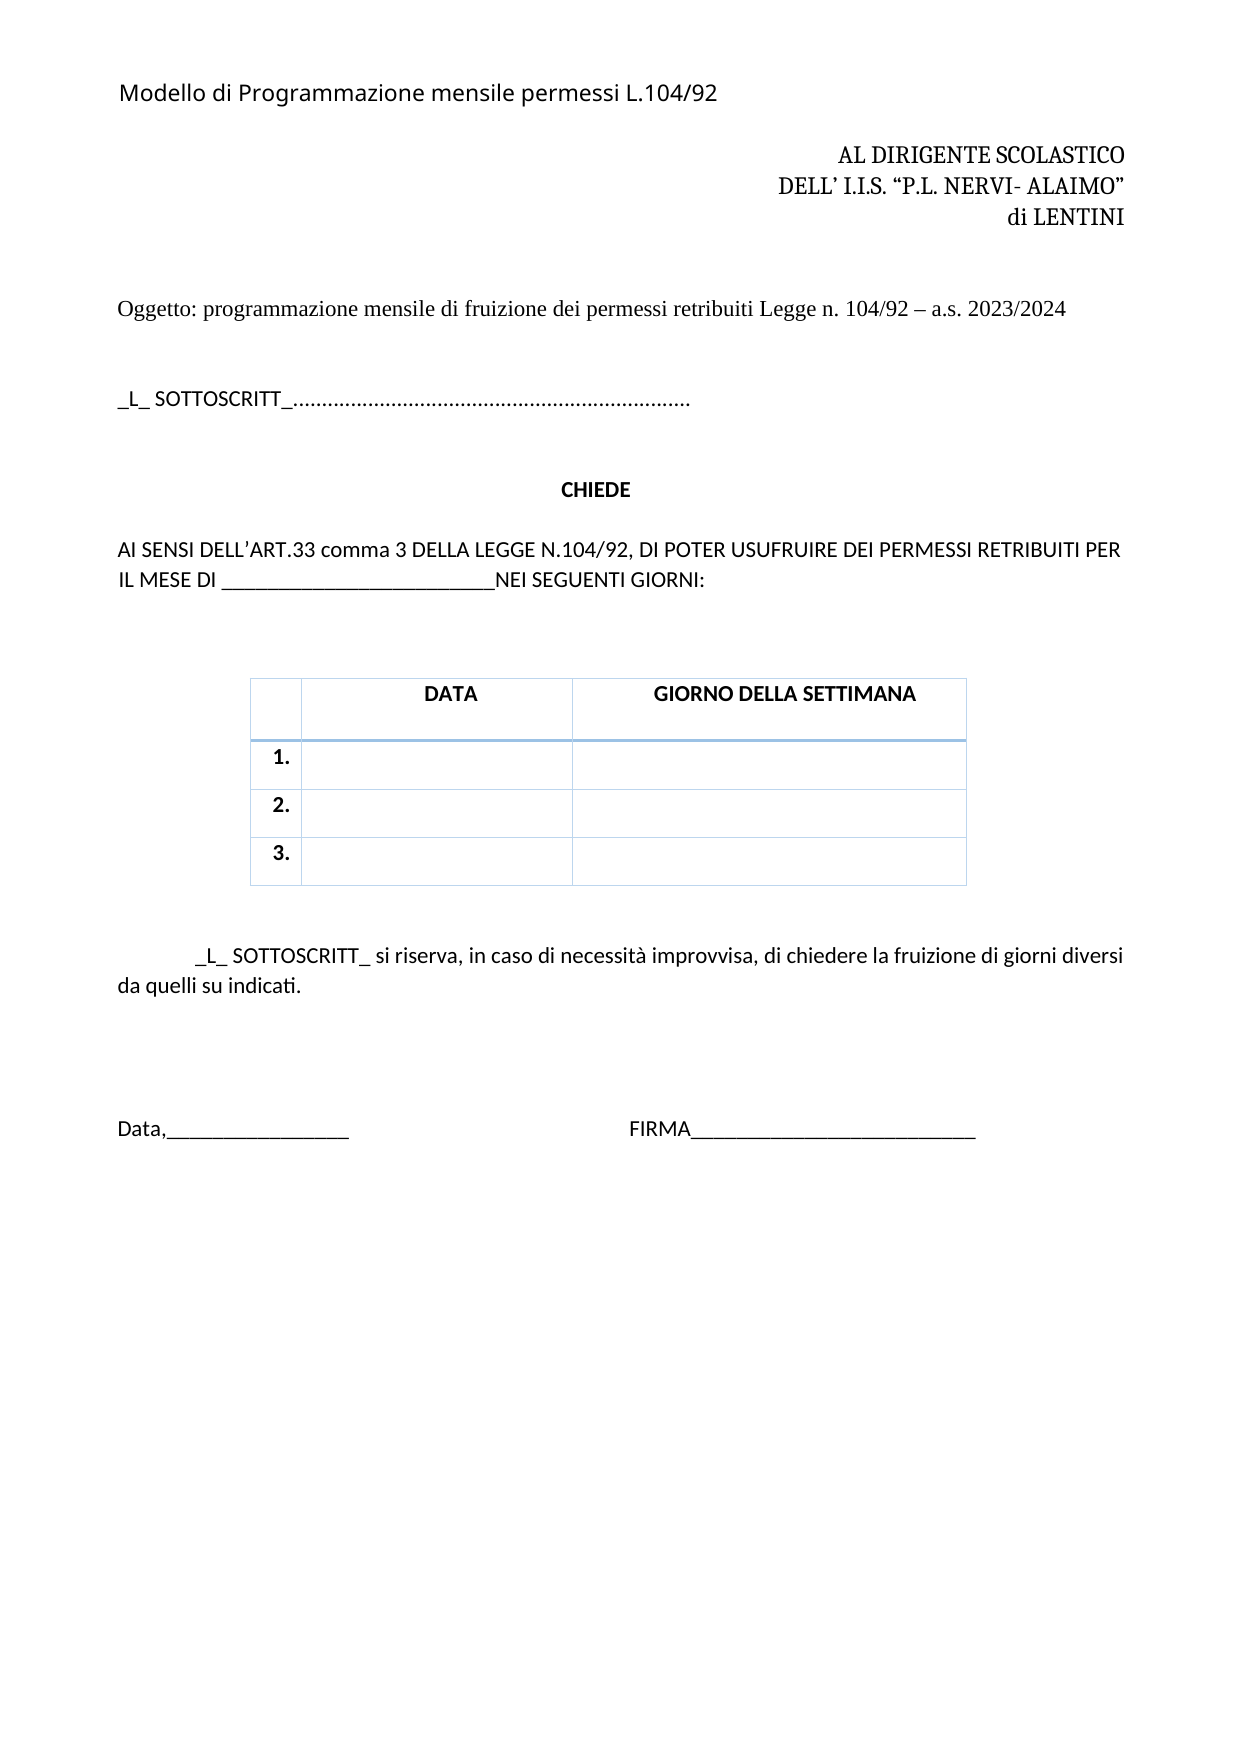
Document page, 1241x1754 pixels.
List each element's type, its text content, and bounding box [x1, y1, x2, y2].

table_cell [302, 790, 572, 837]
table_header [251, 679, 301, 739]
table_cell 2. [251, 790, 301, 837]
text CHIEDE [119, 475, 1073, 503]
table_cell [573, 790, 966, 837]
table_header DATA [302, 679, 572, 739]
table_cell 3. [251, 838, 301, 885]
subtitle AL DIRIGENTE SCOLASTICO [119, 141, 1124, 169]
text da quelli su indicati. [117, 971, 1124, 999]
subtitle Modello di Programmazione mensile permessi L.104/92 [119, 77, 1124, 108]
table_header GIORNO DELLA SETTIMANA [573, 679, 966, 739]
text Oggetto: programmazione mensile di fruizione dei permessi retribuiti Legge n. 104/92 – a.s. 2023/2024 [117, 294, 1124, 321]
text Data,________________ FIRMA_________________________ [117, 1114, 1124, 1142]
text _L_ SOTTOSCRITT_..................................................................... [117, 384, 1124, 412]
text AI SENSI DELL’ART.33 comma 3 DELLA LEGGE N.104/92, DI POTER USUFRUIRE DEI PERMESSI RETRIBUITI PER IL MESE DI ________________________NEI SEGUENTI GIORNI: [117, 536, 1124, 593]
table_cell [302, 742, 572, 789]
table_cell [573, 838, 966, 885]
subtitle _L_ SOTTOSCRITT_ si riserva, in caso di necessità improvvisa, di chiedere la fruizione di giorni diversi [119, 941, 1124, 969]
table_cell 1. [251, 742, 301, 789]
subtitle DELL’ I.I.S. “P.L. NERVI- ALAIMO” [119, 172, 1124, 200]
table_cell [302, 838, 572, 885]
table_cell [573, 742, 966, 789]
subtitle di LENTINI [119, 203, 1124, 231]
